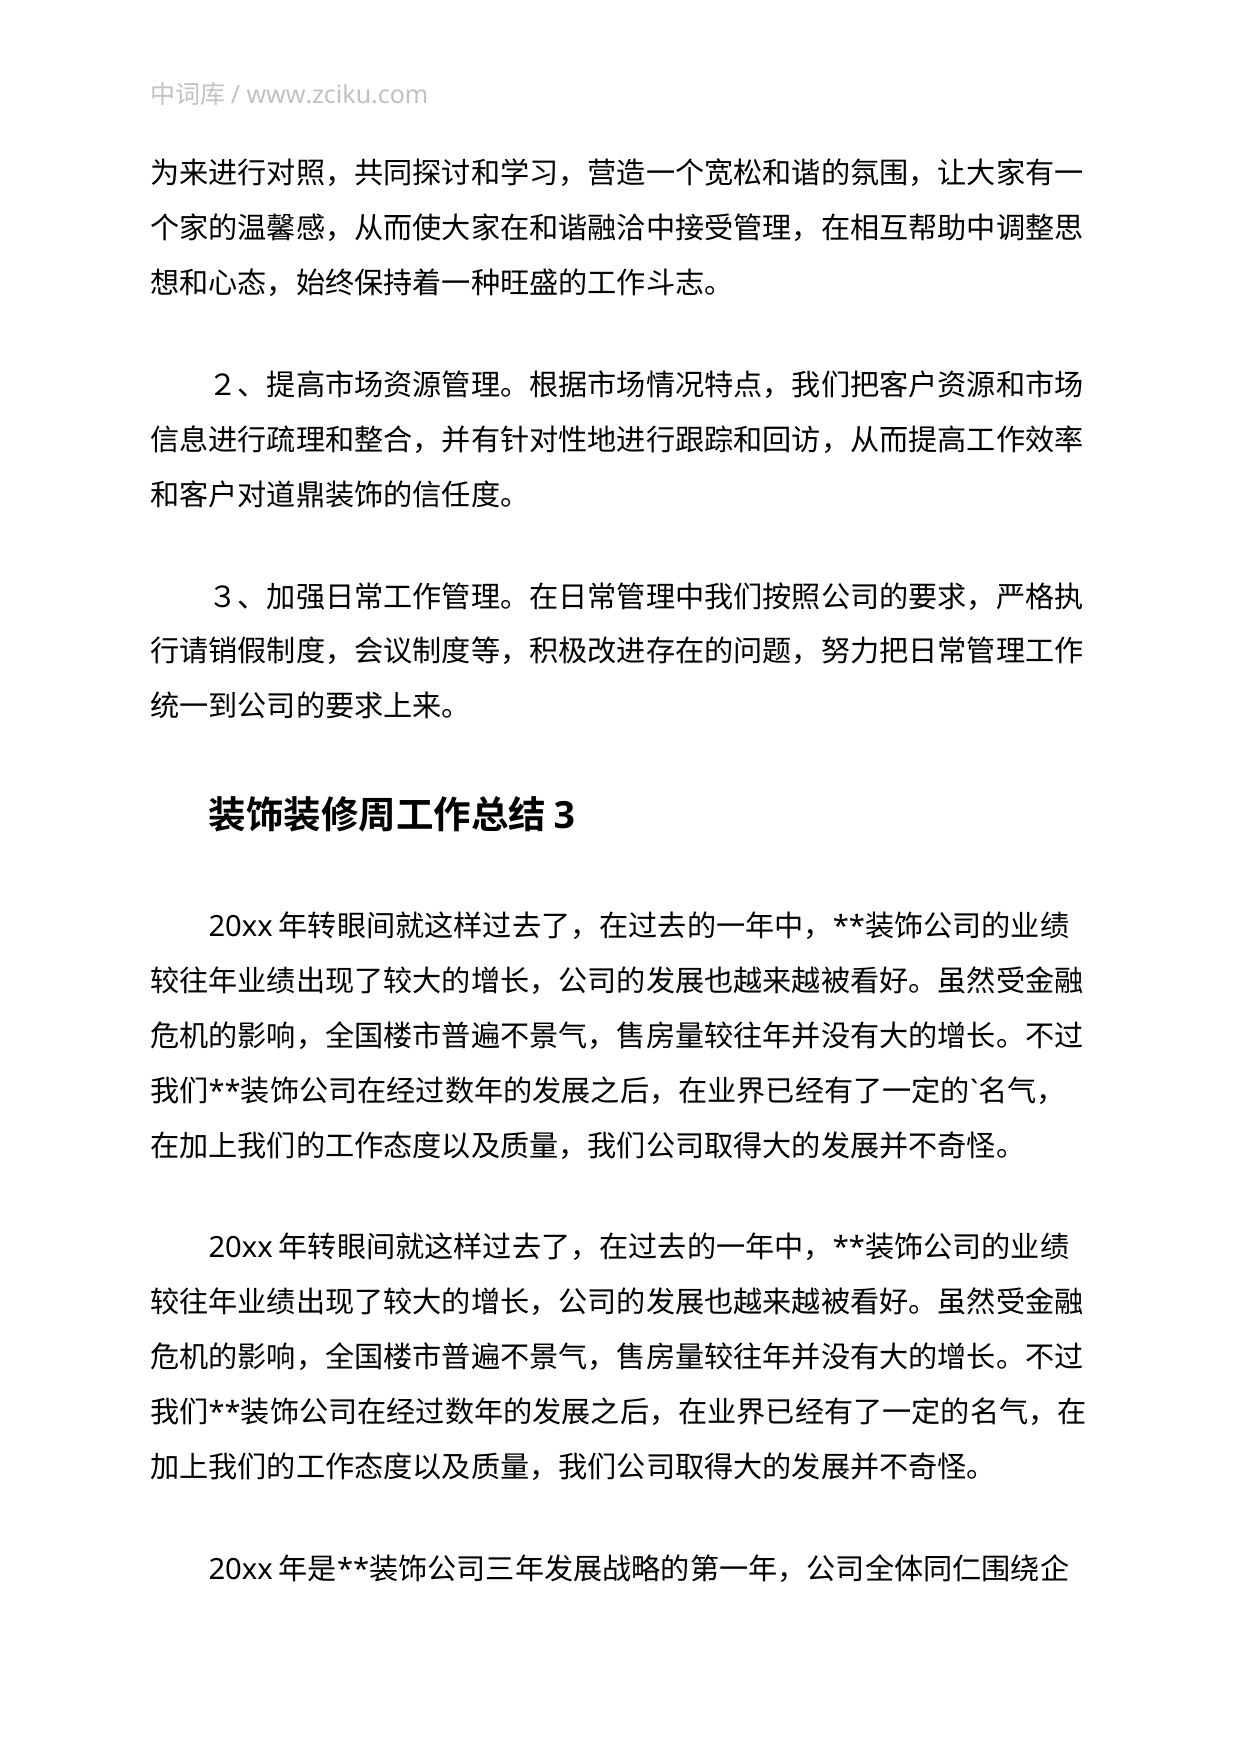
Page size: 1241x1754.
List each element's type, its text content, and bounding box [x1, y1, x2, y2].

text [150, 1545, 1090, 1588]
text ２、提高市场资源管理。根据市场情况特点，我们把客户资源和市场信息进行疏理和整合，并有针对性地进行跟踪和回访，从而提高工作效率和客户对道鼎装饰的信任度。 [150, 362, 1090, 514]
text ３、加强日常工作管理。在日常管理中我们按照公司的要求，严格执行请销假制度，会议制度等，积极改进存在的问题，努力把日常管理工作统一到公司的要求上来。 [150, 573, 1090, 725]
text 装饰装修周工作总结3 [150, 785, 1090, 839]
text 20xx年转眼间就这样过去了，在过去的一年中，**装饰公司的业绩较往年业绩出现了较大的增长，公司的发展也越来越被看好。虽然受金融危机的影响，全国楼市普遍不景气，售房量较往年并没有大的增长。不过我们**装饰公司在经过数年的发展之后，在业界已经有了一定的名气，在加上我们的工作态度以及质量，我们公司取得大的发展并不奇怪。 [150, 1224, 1090, 1486]
text 20xx年转眼间就这样过去了，在过去的一年中，**装饰公司的业绩较往年业绩出现了较大的增长，公司的发展也越来越被看好。虽然受金融危机的影响，全国楼市普遍不景气，售房量较往年并没有大的增长。不过我们**装饰公司在经过数年的发展之后，在业界已经有了一定的`名气，在加上我们的工作态度以及质量，我们公司取得大的发展并不奇怪。 [150, 902, 1090, 1164]
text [150, 150, 1090, 302]
